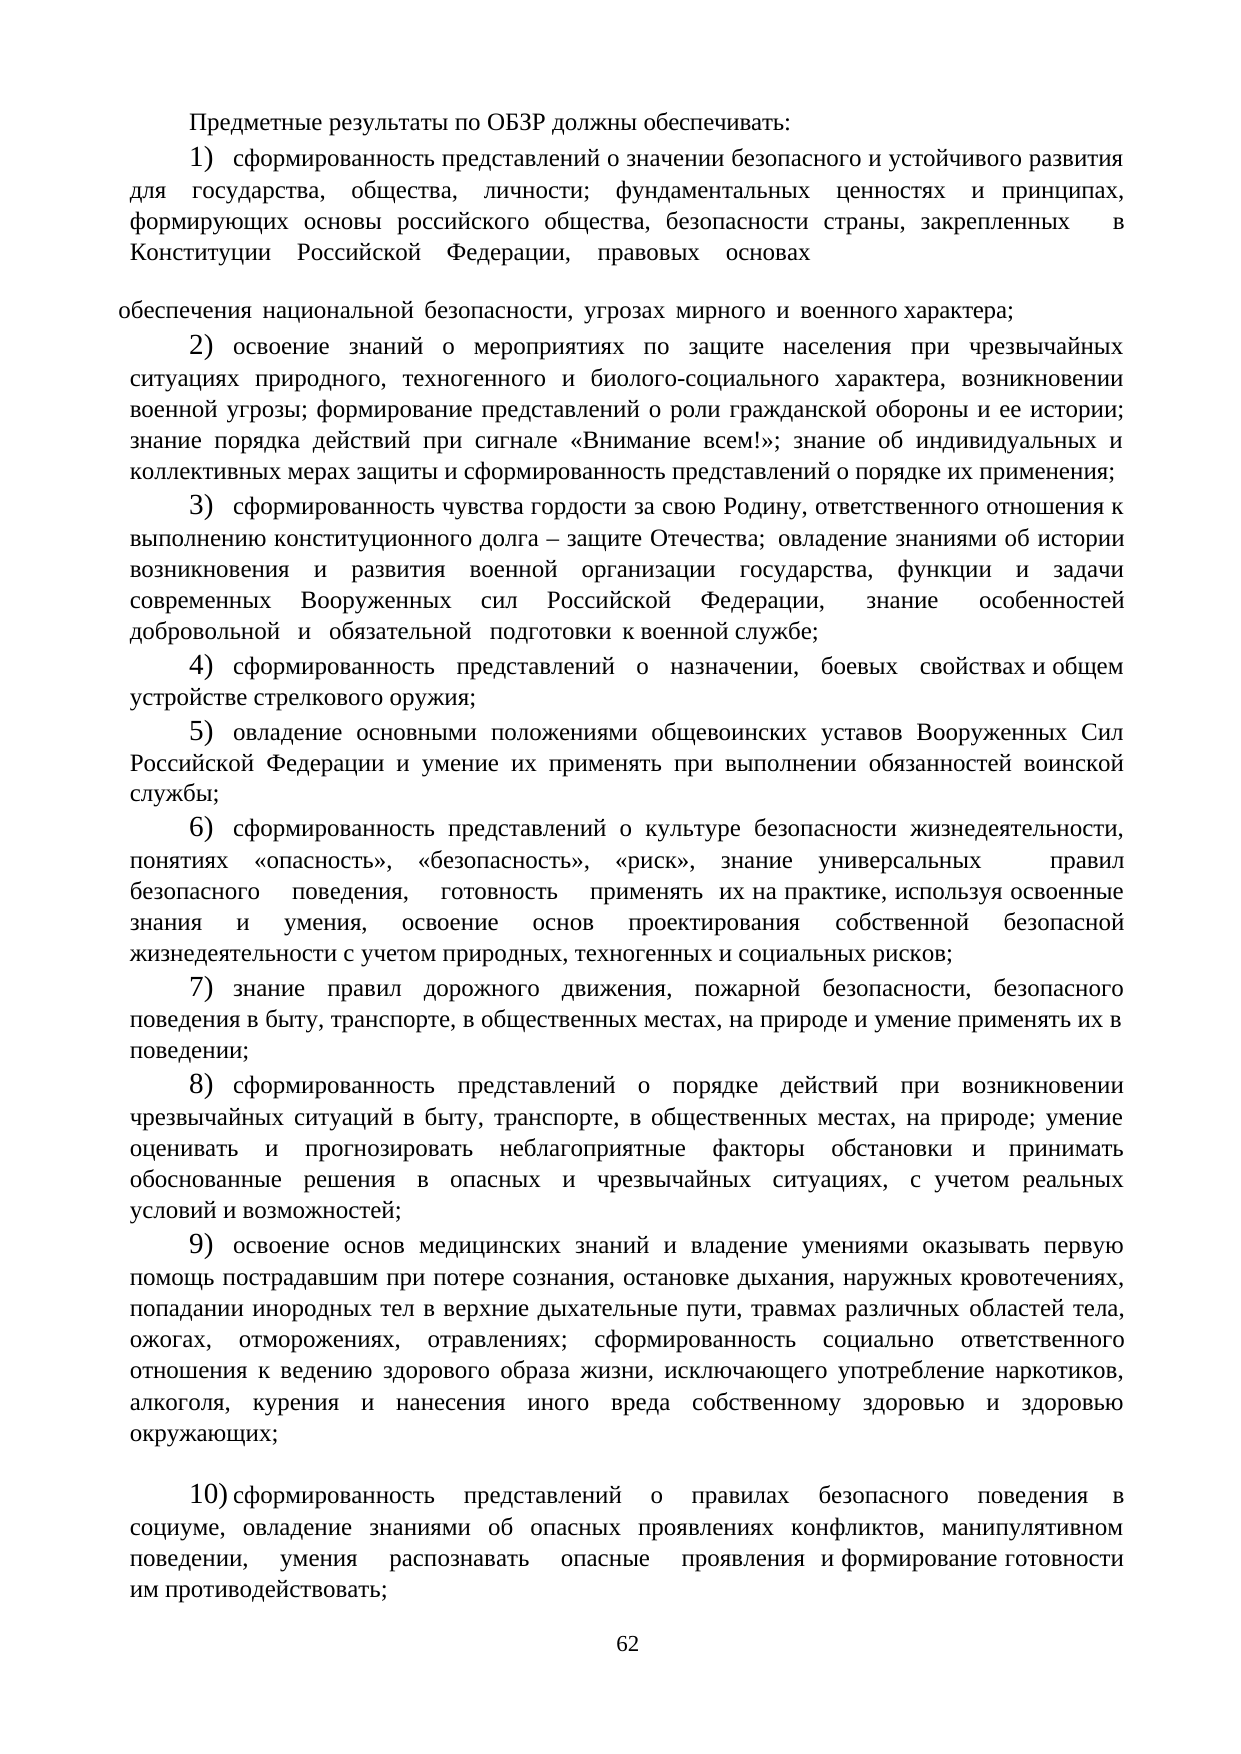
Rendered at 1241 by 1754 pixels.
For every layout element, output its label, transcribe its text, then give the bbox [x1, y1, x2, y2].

text обеспечения национальной безопасности, угрозах мирного и военного характера; [118, 296, 1124, 324]
list сформированность представлений о значении безопасного и устойчивого развития для государства, общества, личности; фундаментальных ценностях и принципах, формирующих основы российского общества, безопасности страны, закрепленных в Конституции Российской Федерации, правовых основах [129, 139, 1124, 266]
list сформированность чувства гордости за свою Родину, ответственного отношения к выполнению конституционного долга – защите Отечества; овладение знаниями об истории возникновения и развития военной организации государства, функции и задачи современных Вооруженных сил Российской Федерации, знание особенностей добровольной и обязательной подготовки к военной службе; [129, 487, 1125, 645]
list сформированность представлений о правилах безопасного поведения в социуме, овладение знаниями об опасных проявлениях конфликтов, манипулятивном поведении, умения распознавать опасные проявления и формирование готовности им противодействовать; [129, 1476, 1124, 1603]
list сформированность представлений о культуре безопасности жизнедеятельности, понятиях «опасность», «безопасность», «риск», знание универсальных правил безопасного поведения, готовность применять их на практике, используя освоенные знания и умения, освоение основ проектирования собственной безопасной жизнедеятельности с учетом природных, техногенных и социальных рисков; [129, 809, 1124, 967]
list освоение знаний о мероприятиях по защите населения при чрезвычайных ситуациях природного, техногенного и биолого-социального характера, возникновении военной угрозы; формирование представлений о роли гражданской обороны и ее истории; знание порядка действий при сигнале «Внимание всем!»; знание об индивидуальных и коллективных мерах защиты и сформированность представлений о порядке их применения; [129, 327, 1124, 485]
list овладение основными положениями общевоинских уставов Вооруженных Сил Российской Федерации и умение их применять при выполнении обязанностей воинской службы; [129, 713, 1124, 807]
list освоение основ медицинских знаний и владение умениями оказывать первую помощь пострадавшим при потере сознания, остановке дыхания, наружных кровотечениях, попадании инородных тел в верхние дыхательные пути, травмах различных областей тела, ожогах, отморожениях, отравлениях; сформированность социально ответственного отношения к ведению здорового образа жизни, исключающего употребление наркотиков, алкоголя, курения и нанесения иного вреда собственному здоровью и здоровью окружающих; [129, 1227, 1125, 1446]
text Предметные результаты по ОБЗР должны обеспечивать: [189, 103, 1137, 137]
list сформированность представлений о порядке действий при возникновении чрезвычайных ситуаций в быту, транспорте, в общественных местах, на природе; умение оценивать и прогнозировать неблагоприятные факторы обстановки и принимать обоснованные решения в опасных и чрезвычайных ситуациях, с учетом реальных условий и возможностей; [129, 1067, 1124, 1224]
list сформированность представлений о назначении, боевых свойствах и общем устройстве стрелкового оружия; [129, 647, 1124, 711]
list знание правил дорожного движения, пожарной безопасности, безопасного поведения в быту, транспорте, в общественных местах, на природе и умение применять их в поведении; [129, 969, 1124, 1064]
